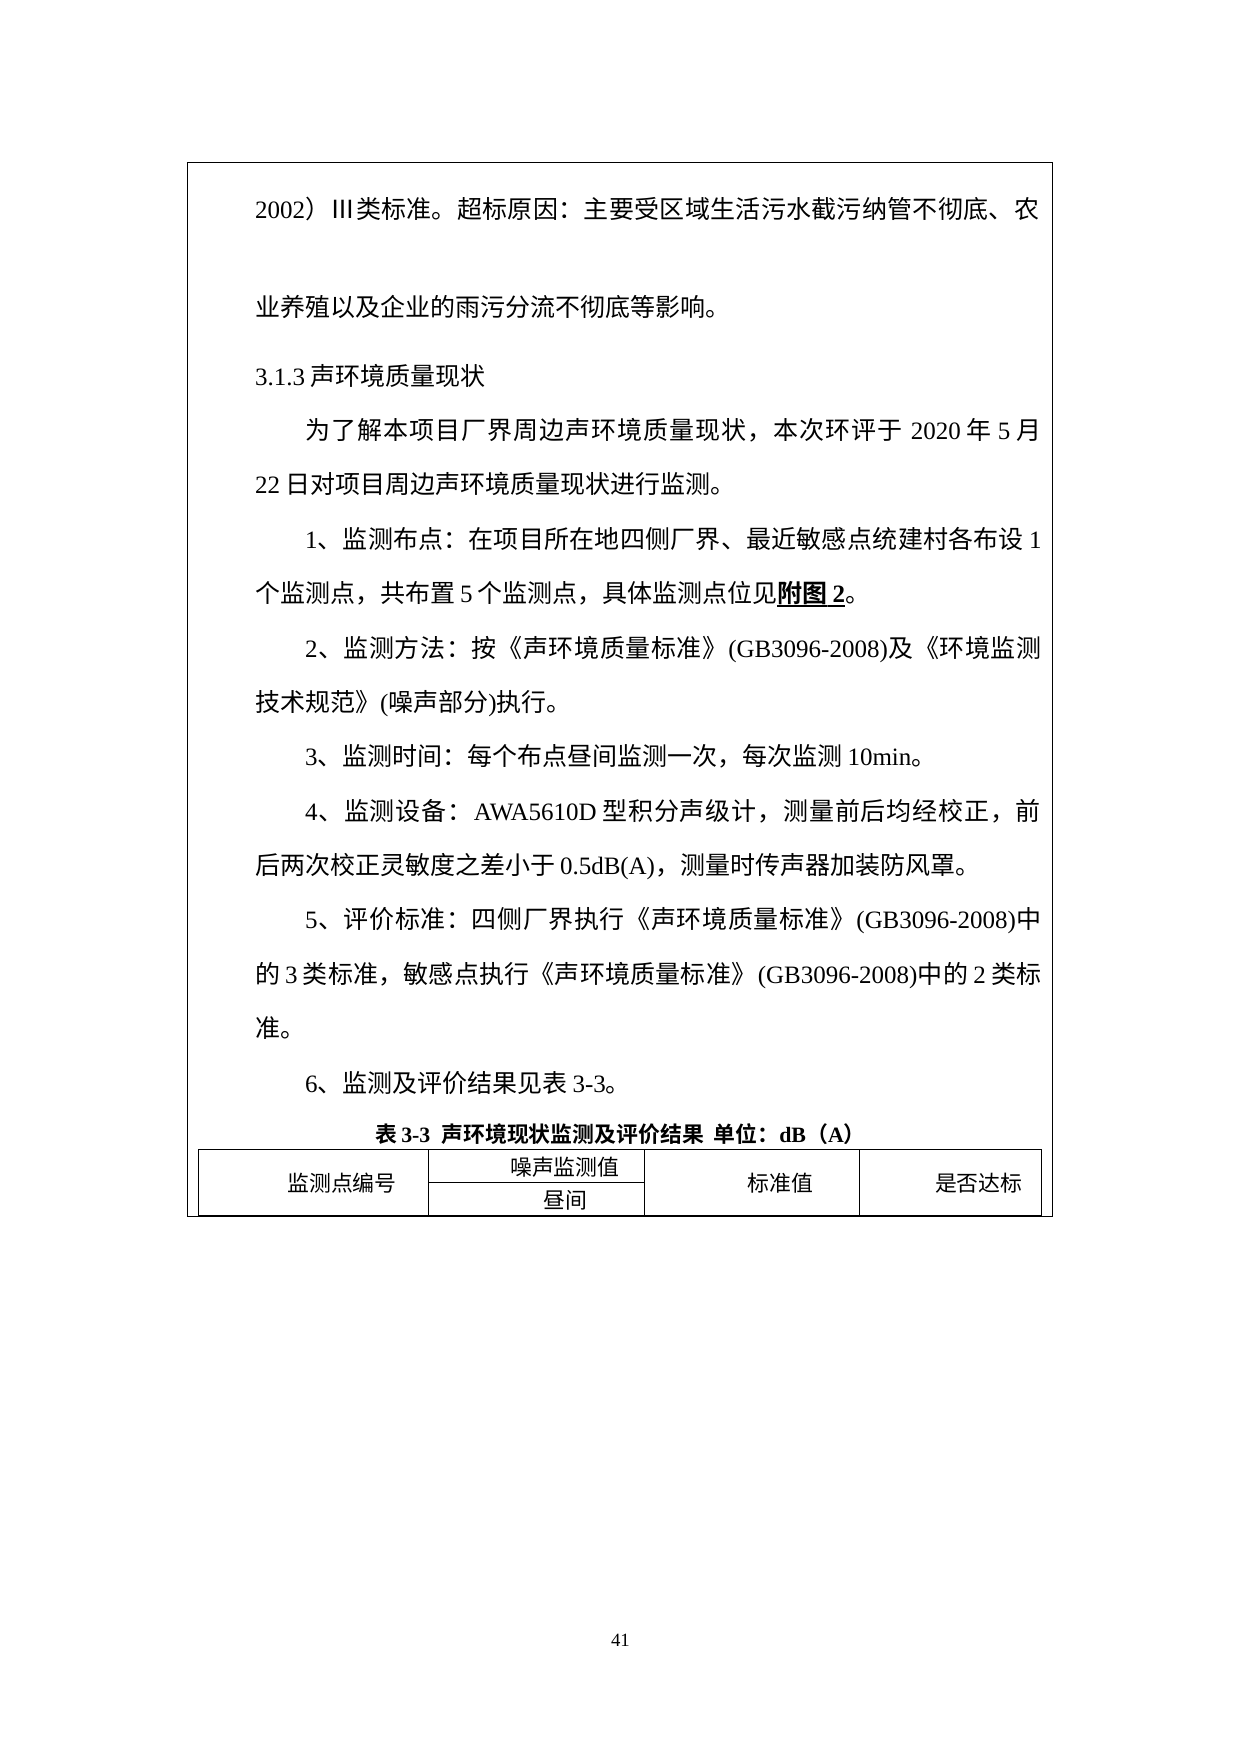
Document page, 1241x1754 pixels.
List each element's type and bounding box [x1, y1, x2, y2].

table_header [188, 163, 1052, 1216]
